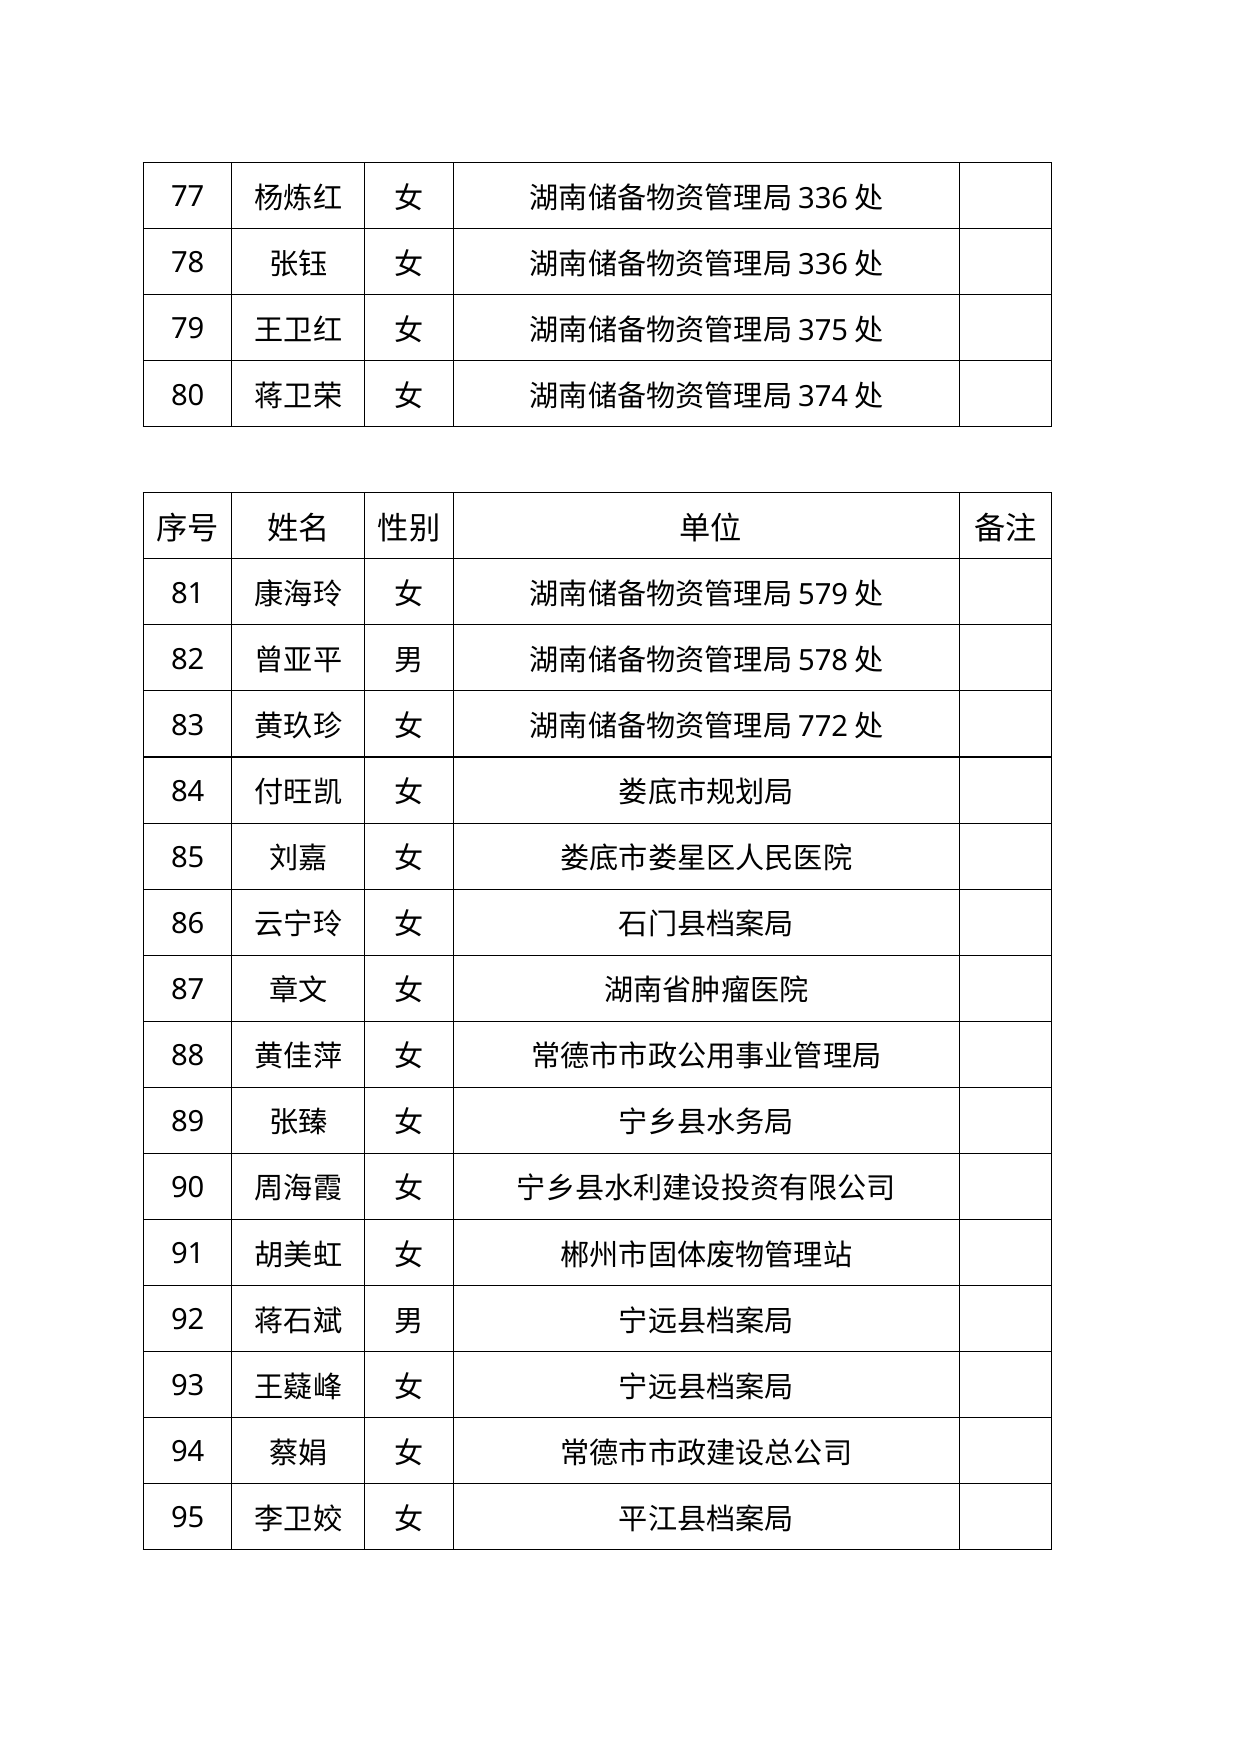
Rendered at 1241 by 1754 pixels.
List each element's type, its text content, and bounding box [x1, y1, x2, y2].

table_cell 女 [365, 1022, 453, 1087]
table_cell 湖南储备物资管理局579处 [454, 559, 959, 624]
table_header 单位 [454, 493, 959, 558]
table_cell 湖南省肿瘤医院 [454, 956, 959, 1021]
table_cell 娄底市娄星区人民医院 [454, 824, 959, 888]
table_cell 常德市市政建设总公司 [454, 1418, 959, 1483]
table_cell 湖南储备物资管理局374处 [454, 361, 959, 426]
table_cell [960, 1484, 1051, 1549]
table_cell 宁乡县水务局 [454, 1088, 959, 1153]
table_cell 石门县档案局 [454, 890, 959, 954]
table_cell 女 [365, 1154, 453, 1219]
table_cell [960, 1154, 1051, 1219]
table_header 序号 [144, 493, 231, 558]
table_cell [960, 1352, 1051, 1417]
table_cell 付旺凯 [232, 758, 364, 822]
table_cell 90 [144, 1154, 231, 1219]
table_cell 92 [144, 1286, 231, 1351]
table_cell 86 [144, 890, 231, 954]
table_cell 80 [144, 361, 231, 426]
table_cell [960, 295, 1051, 360]
table_cell 女 [365, 1484, 453, 1549]
table_cell 女 [365, 229, 453, 294]
table_cell 男 [365, 1286, 453, 1351]
table_cell 88 [144, 1022, 231, 1087]
table_cell 周海霞 [232, 1154, 364, 1219]
table_cell 章文 [232, 956, 364, 1021]
table_cell 女 [365, 1418, 453, 1483]
table_cell 康海玲 [232, 559, 364, 624]
table_cell 宁乡县水利建设投资有限公司 [454, 1154, 959, 1219]
table_cell [960, 1220, 1051, 1285]
table_cell 郴州市固体废物管理站 [454, 1220, 959, 1285]
table_cell 81 [144, 559, 231, 624]
table_cell 蒋石斌 [232, 1286, 364, 1351]
table_cell 女 [365, 163, 453, 228]
table_cell 刘嘉 [232, 824, 364, 888]
table_cell 78 [144, 229, 231, 294]
table_cell 宁远县档案局 [454, 1352, 959, 1417]
table_cell 77 [144, 163, 231, 228]
table_cell [960, 559, 1051, 624]
table_cell [960, 758, 1051, 822]
table_cell 李卫姣 [232, 1484, 364, 1549]
table_cell 曾亚平 [232, 625, 364, 690]
table_cell 女 [365, 956, 453, 1021]
table_cell 83 [144, 691, 231, 756]
table_cell 王薿峰 [232, 1352, 364, 1417]
table_cell [960, 163, 1051, 228]
table_cell 84 [144, 758, 231, 822]
table_cell 女 [365, 890, 453, 954]
table_cell [960, 361, 1051, 426]
table_cell 杨炼红 [232, 163, 364, 228]
table_cell 女 [365, 758, 453, 822]
table_cell 张臻 [232, 1088, 364, 1153]
table_cell 湖南储备物资管理局375处 [454, 295, 959, 360]
table_cell [960, 1022, 1051, 1087]
table_cell 95 [144, 1484, 231, 1549]
table_cell [960, 1088, 1051, 1153]
table_cell 女 [365, 295, 453, 360]
table_cell 94 [144, 1418, 231, 1483]
table_cell 82 [144, 625, 231, 690]
table_cell 胡美虹 [232, 1220, 364, 1285]
table_cell 蒋卫荣 [232, 361, 364, 426]
table_cell 湖南储备物资管理局578处 [454, 625, 959, 690]
table_cell 湖南储备物资管理局336处 [454, 163, 959, 228]
table_cell 女 [365, 1088, 453, 1153]
table_cell 张钰 [232, 229, 364, 294]
table_cell [960, 1286, 1051, 1351]
table_cell 娄底市规划局 [454, 758, 959, 822]
table_cell 平江县档案局 [454, 1484, 959, 1549]
table_cell 91 [144, 1220, 231, 1285]
table_header 备注 [960, 493, 1051, 558]
table_cell 湖南储备物资管理局772处 [454, 691, 959, 756]
table_cell 男 [365, 625, 453, 690]
table_cell 89 [144, 1088, 231, 1153]
table_cell [960, 824, 1051, 888]
table_cell 女 [365, 559, 453, 624]
table_cell 王卫红 [232, 295, 364, 360]
table_cell 黄玖珍 [232, 691, 364, 756]
table_cell [960, 956, 1051, 1021]
table_cell 79 [144, 295, 231, 360]
table_cell 女 [365, 1352, 453, 1417]
table_cell 湖南储备物资管理局336处 [454, 229, 959, 294]
table_cell 蔡娟 [232, 1418, 364, 1483]
table_cell [960, 1418, 1051, 1483]
table_cell [960, 229, 1051, 294]
table_cell 85 [144, 824, 231, 888]
table_cell 黄佳萍 [232, 1022, 364, 1087]
table_cell [960, 625, 1051, 690]
table_cell [960, 691, 1051, 756]
table_cell 女 [365, 691, 453, 756]
table_cell 87 [144, 956, 231, 1021]
table_cell 常德市市政公用事业管理局 [454, 1022, 959, 1087]
table_cell 女 [365, 361, 453, 426]
table_header 性别 [365, 493, 453, 558]
table_cell 女 [365, 824, 453, 888]
table_header 姓名 [232, 493, 364, 558]
table_cell [960, 890, 1051, 954]
table_cell 93 [144, 1352, 231, 1417]
table_cell 女 [365, 1220, 453, 1285]
table_cell 云宁玲 [232, 890, 364, 954]
table_cell 宁远县档案局 [454, 1286, 959, 1351]
